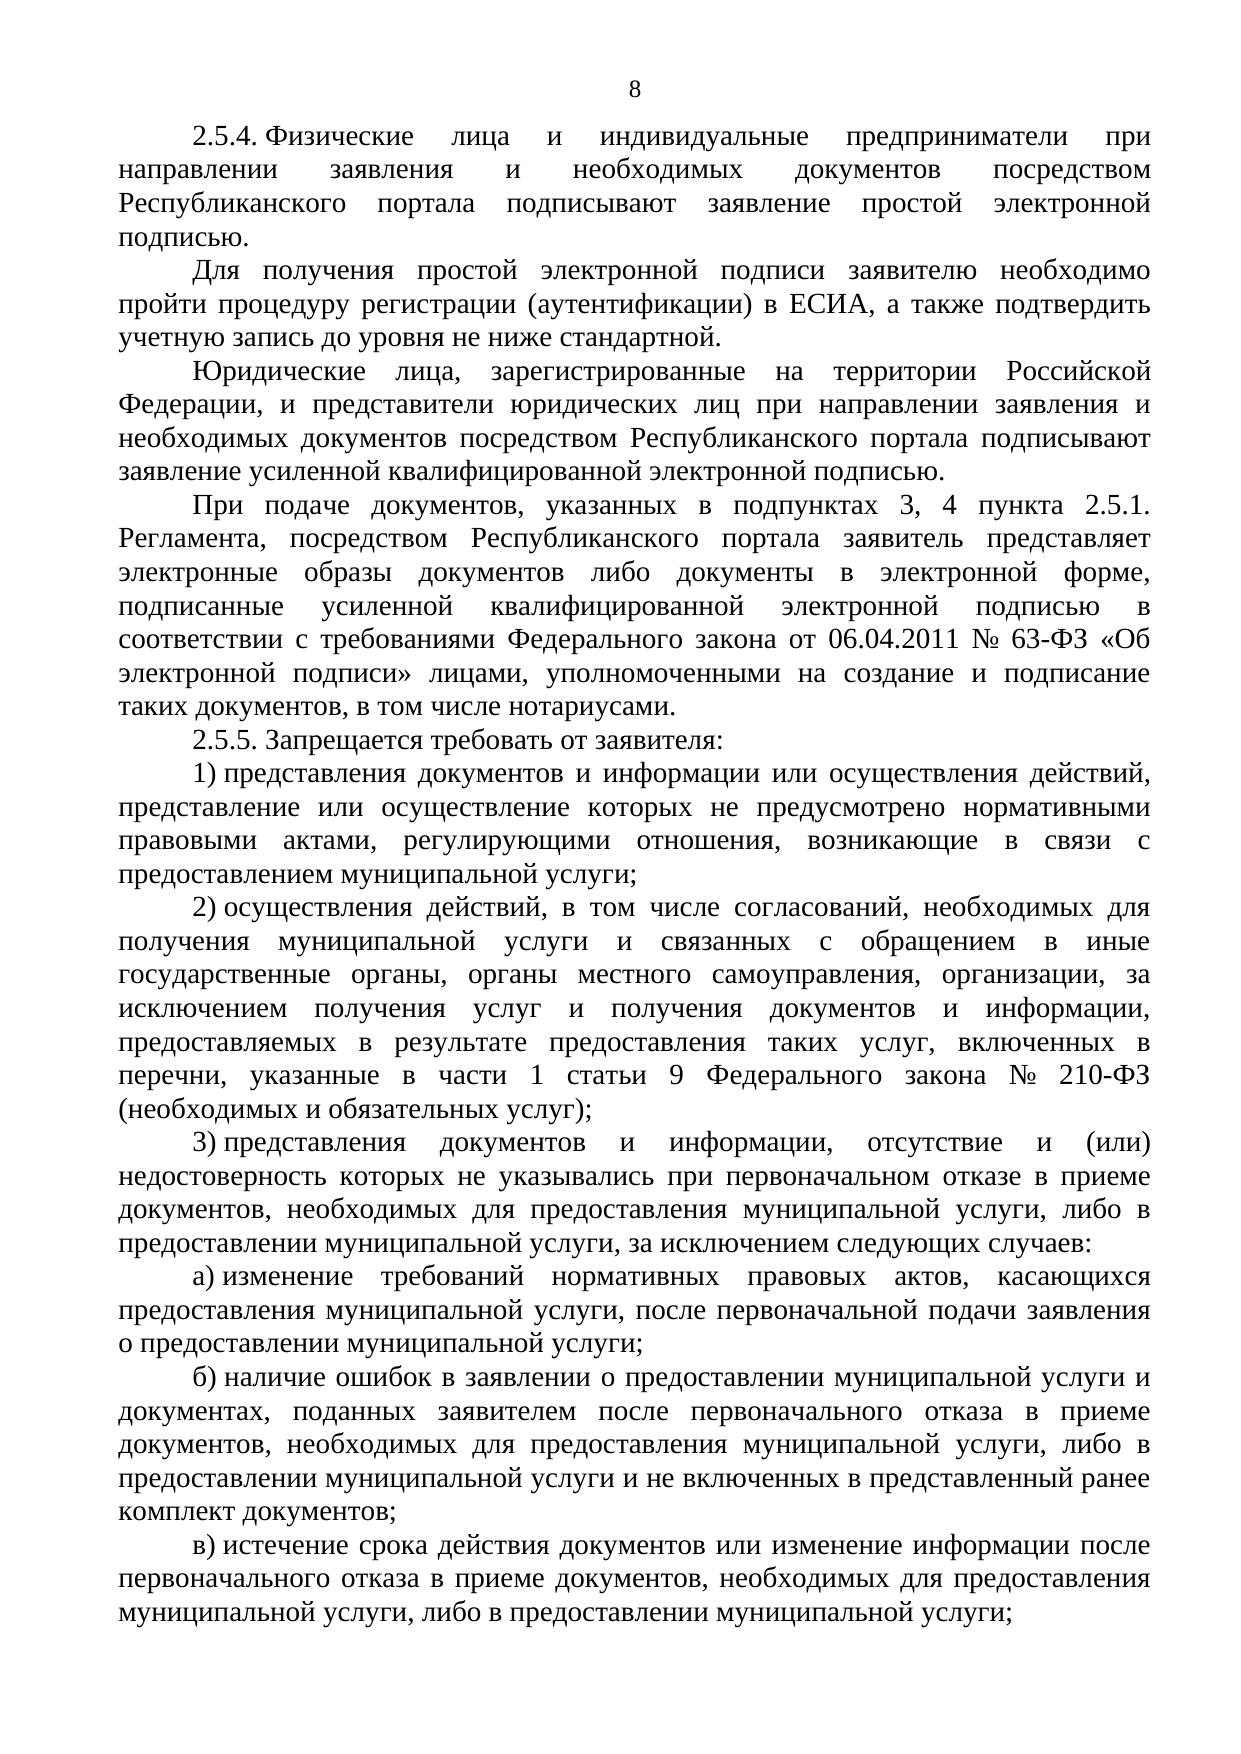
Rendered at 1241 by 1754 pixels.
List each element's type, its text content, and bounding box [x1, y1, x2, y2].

text 2) осуществления действий, в том числе согласований, необходимых для получения муниципальной услуги и связанных с обращением в иные государственные органы, органы местного самоуправления, организации, за исключением получения услуг и получения документов и информации, предоставляемых в результате предоставления таких услуг, включенных в перечни, указанные в части 1 статьи 9 Федерального закона № 210-ФЗ (необходимых и обязательных услуг); [118, 889, 1152, 1124]
text б) наличие ошибок в заявлении о предоставлении муниципальной услуги и документах, поданных заявителем после первоначального отказа в приеме документов, необходимых для предоставления муниципальной услуги, либо в предоставлении муниципальной услуги и не включенных в представленный ранее комплект документов; [118, 1359, 1152, 1527]
text в) истечение срока действия документов или изменение информации после первоначального отказа в приеме документов, необходимых для предоставления муниципальной услуги, либо в предоставлении муниципальной услуги; [118, 1527, 1152, 1627]
text 1) представления документов и информации или осуществления действий, представление или осуществление которых не предусмотрено нормативными правовыми актами, регулирующими отношения, возникающие в связи с предоставлением муниципальной услуги; [118, 755, 1152, 889]
text Юридические лица, зарегистрированные на территории Российской Федерации, и представители юридических лиц при направлении заявления и необходимых документов посредством Республиканского портала подписывают заявление усиленной квалифицированной электронной подписью. [118, 353, 1152, 487]
text Для получения простой электронной подписи заявителю необходимо пройти процедуру регистрации (аутентификации) в ЕСИА, а также подтвердить учетную запись до уровня не ниже стандартной. [118, 252, 1152, 353]
text 2.5.4. Физические лица и индивидуальные предприниматели при направлении заявления и необходимых документов посредством Республиканского портала подписывают заявление простой электронной подписью. [118, 118, 1152, 252]
text 2.5.5. Запрещается требовать от заявителя: [118, 722, 1152, 755]
text 3) представления документов и информации, отсутствие и (или) недостоверность которых не указывались при первоначальном отказе в приеме документов, необходимых для предоставления муниципальной услуги, либо в предоставлении муниципальной услуги, за исключением следующих случаев: [118, 1124, 1152, 1258]
text При подаче документов, указанных в подпунктах 3, 4 пункта 2.5.1. Регламента, посредством Республиканского портала заявитель представляет электронные образы документов либо документы в электронной форме, подписанные усиленной квалифицированной электронной подписью в соответствии с требованиями Федерального закона от 06.04.2011 № 63-ФЗ «Об электронной подписи» лицами, уполномоченными на создание и подписание таких документов, в том числе нотариусами. [118, 487, 1152, 722]
text а) изменение требований нормативных правовых актов, касающихся предоставления муниципальной услуги, после первоначальной подачи заявления о предоставлении муниципальной услуги; [118, 1258, 1152, 1359]
